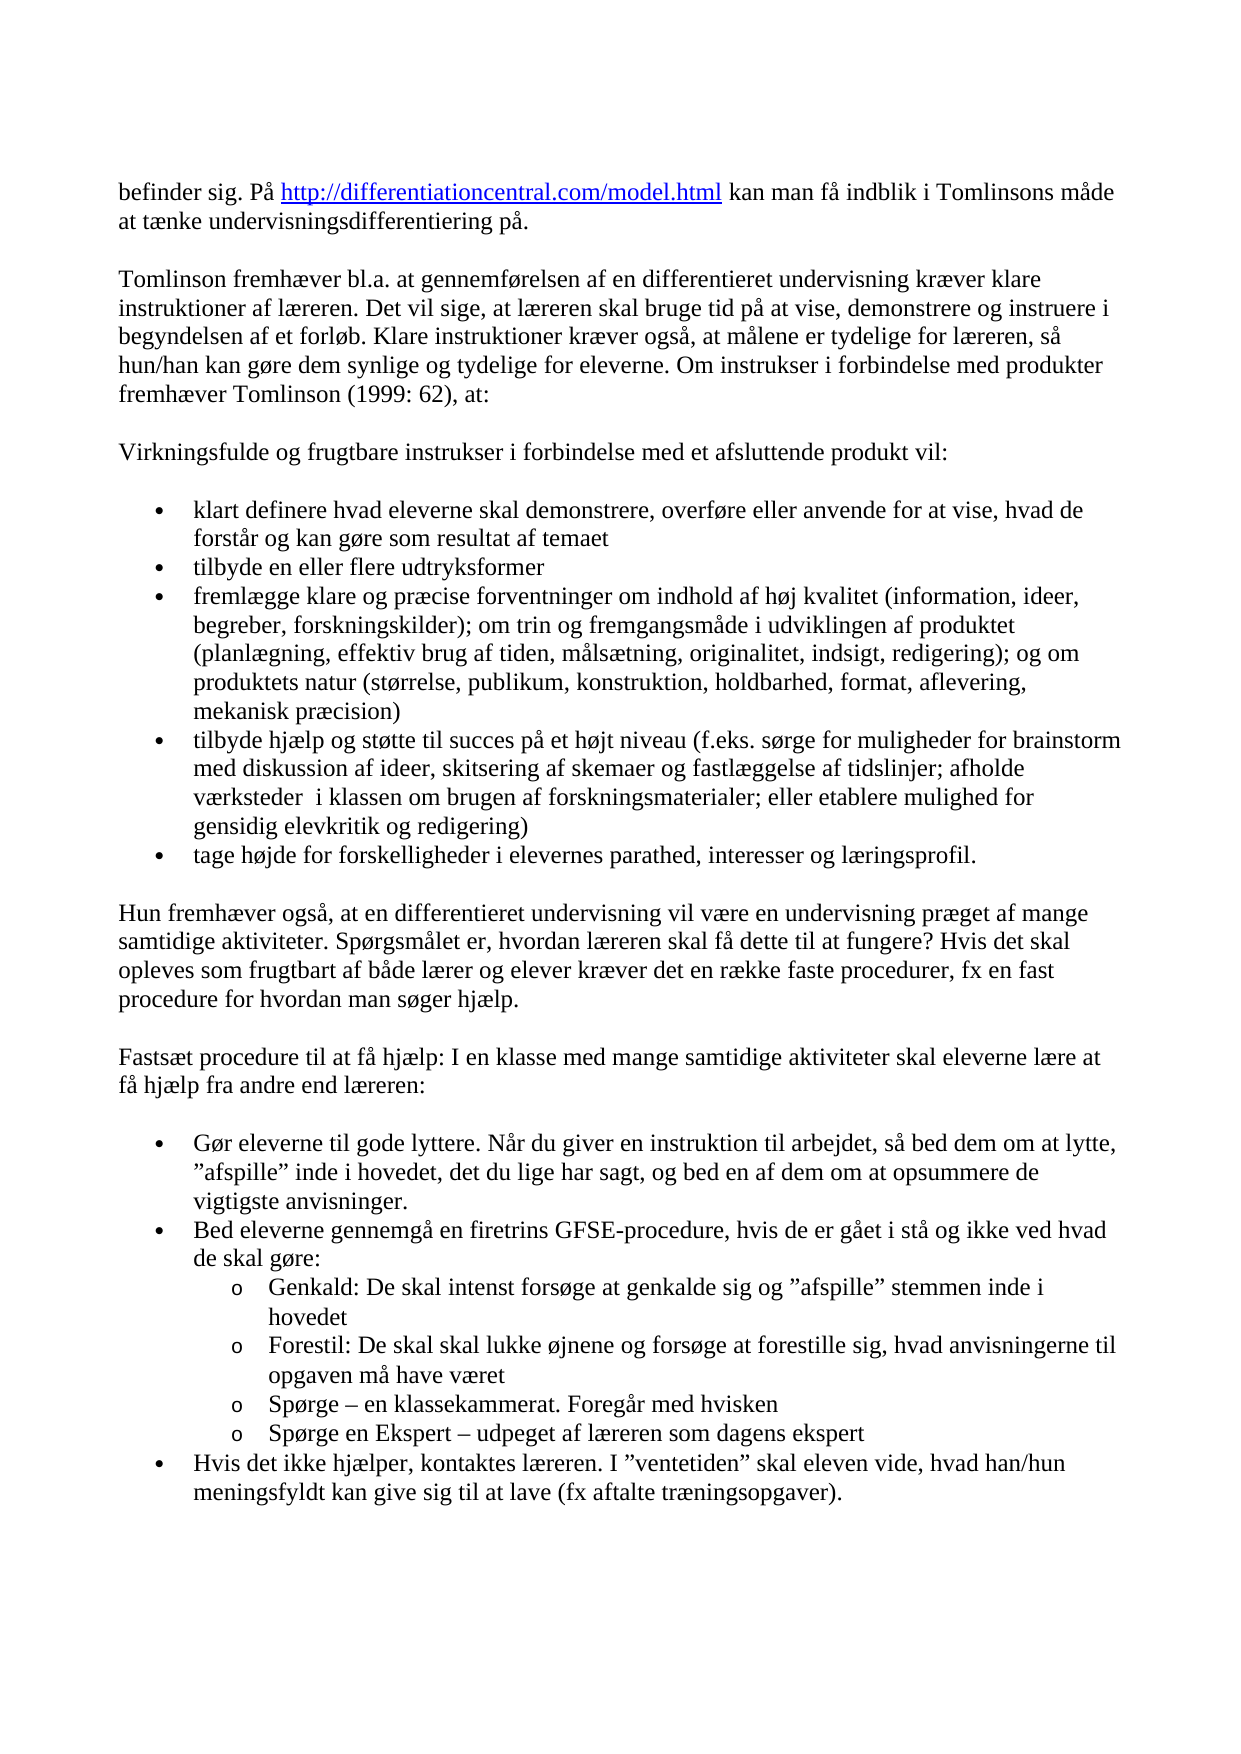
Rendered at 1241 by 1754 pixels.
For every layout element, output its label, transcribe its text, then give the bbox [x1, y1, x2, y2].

list Forestil: De skal skal lukke øjnene og forsøge at forestille sig, hvad anvisningerne til opgaven må have været [231, 1331, 1122, 1389]
list Gør eleverne til gode lyttere. Når du giver en instruktion til arbejdet, så bed dem om at lytte, ”afspille” inde i hovedet, det du lige har sagt, og bed en af dem om at opsummere de vigtigste anvisninger. [156, 1128, 1122, 1215]
list tage højde for forskelligheder i elevernes parathed, interesser og læringsprofil. [156, 840, 1122, 868]
list Spørge – en klassekammerat. Foregår med hvisken [231, 1389, 1122, 1418]
list Hvis det ikke hjælper, kontaktes læreren. I ”ventetiden” skal eleven vide, hvad han/hun meningsfyldt kan give sig til at lave (fx aftalte træningsopgaver). [156, 1448, 1122, 1506]
list tilbyde hjælp og støtte til succes på et højt niveau (f.eks. sørge for muligheder for brainstorm med diskussion af ideer, skitsering af skemaer og fastlæggelse af tidslinjer; afholde værksteder i klassen om brugen af forskningsmaterialer; eller etablere mulighed for gensidig elevkritik og redigering) [156, 725, 1122, 840]
list Bed eleverne gennemgå en firetrins GFSE-procedure, hvis de er gået i stå og ikke ved hvad de skal gøre: [156, 1215, 1122, 1272]
text Fastsæt procedure til at få hjælp: I en klasse med mange samtidige aktiviteter skal eleverne lære at få hjælp fra andre end læreren: [118, 1042, 1122, 1099]
list fremlægge klare og præcise forventninger om indhold af høj kvalitet (information, ideer, begreber, forskningskilder); om trin og fremgangsmåde i udviklingen af produktet (planlægning, effektiv brug af tiden, målsætning, originalitet, indsigt, redigering); og om produktets natur (størrelse, publikum, konstruktion, holdbarhed, format, aflevering, mekanisk præcision) [156, 581, 1122, 725]
text Hun fremhæver også, at en differentieret undervisning vil være en undervisning præget af mange samtidige aktiviteter. Spørgsmålet er, hvordan læreren skal få dette til at fungere? Hvis det skal opleves som frugtbart af både lærer og elever kræver det en række faste procedurer, fx en fast procedure for hvordan man søger hjælp. [118, 898, 1122, 1013]
list tilbyde en eller flere udtryksformer [156, 552, 1122, 581]
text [118, 177, 1122, 235]
list klart definere hvad eleverne skal demonstrere, overføre eller anvende for at vise, hvad de forstår og kan gøre som resultat af temaet [156, 495, 1122, 552]
list Spørge en Ekspert – udpeget af læreren som dagens ekspert [231, 1418, 1122, 1448]
text Virkningsfulde og frugtbare instrukser i forbindelse med et afsluttende produkt vil: [118, 437, 1122, 466]
text Tomlinson fremhæver bl.a. at gennemførelsen af en differentieret undervisning kræver klare instruktioner af læreren. Det vil sige, at læreren skal bruge tid på at vise, demonstrere og instruere i begyndelsen af et forløb. Klare instruktioner kræver også, at målene er tydelige for læreren, så hun/han kan gøre dem synlige og tydelige for eleverne. Om instrukser i forbindelse med produkter fremhæver Tomlinson (1999: 62), at: [118, 264, 1122, 408]
list Genkald: De skal intenst forsøge at genkalde sig og ”afspille” stemmen inde i hovedet [231, 1272, 1122, 1331]
